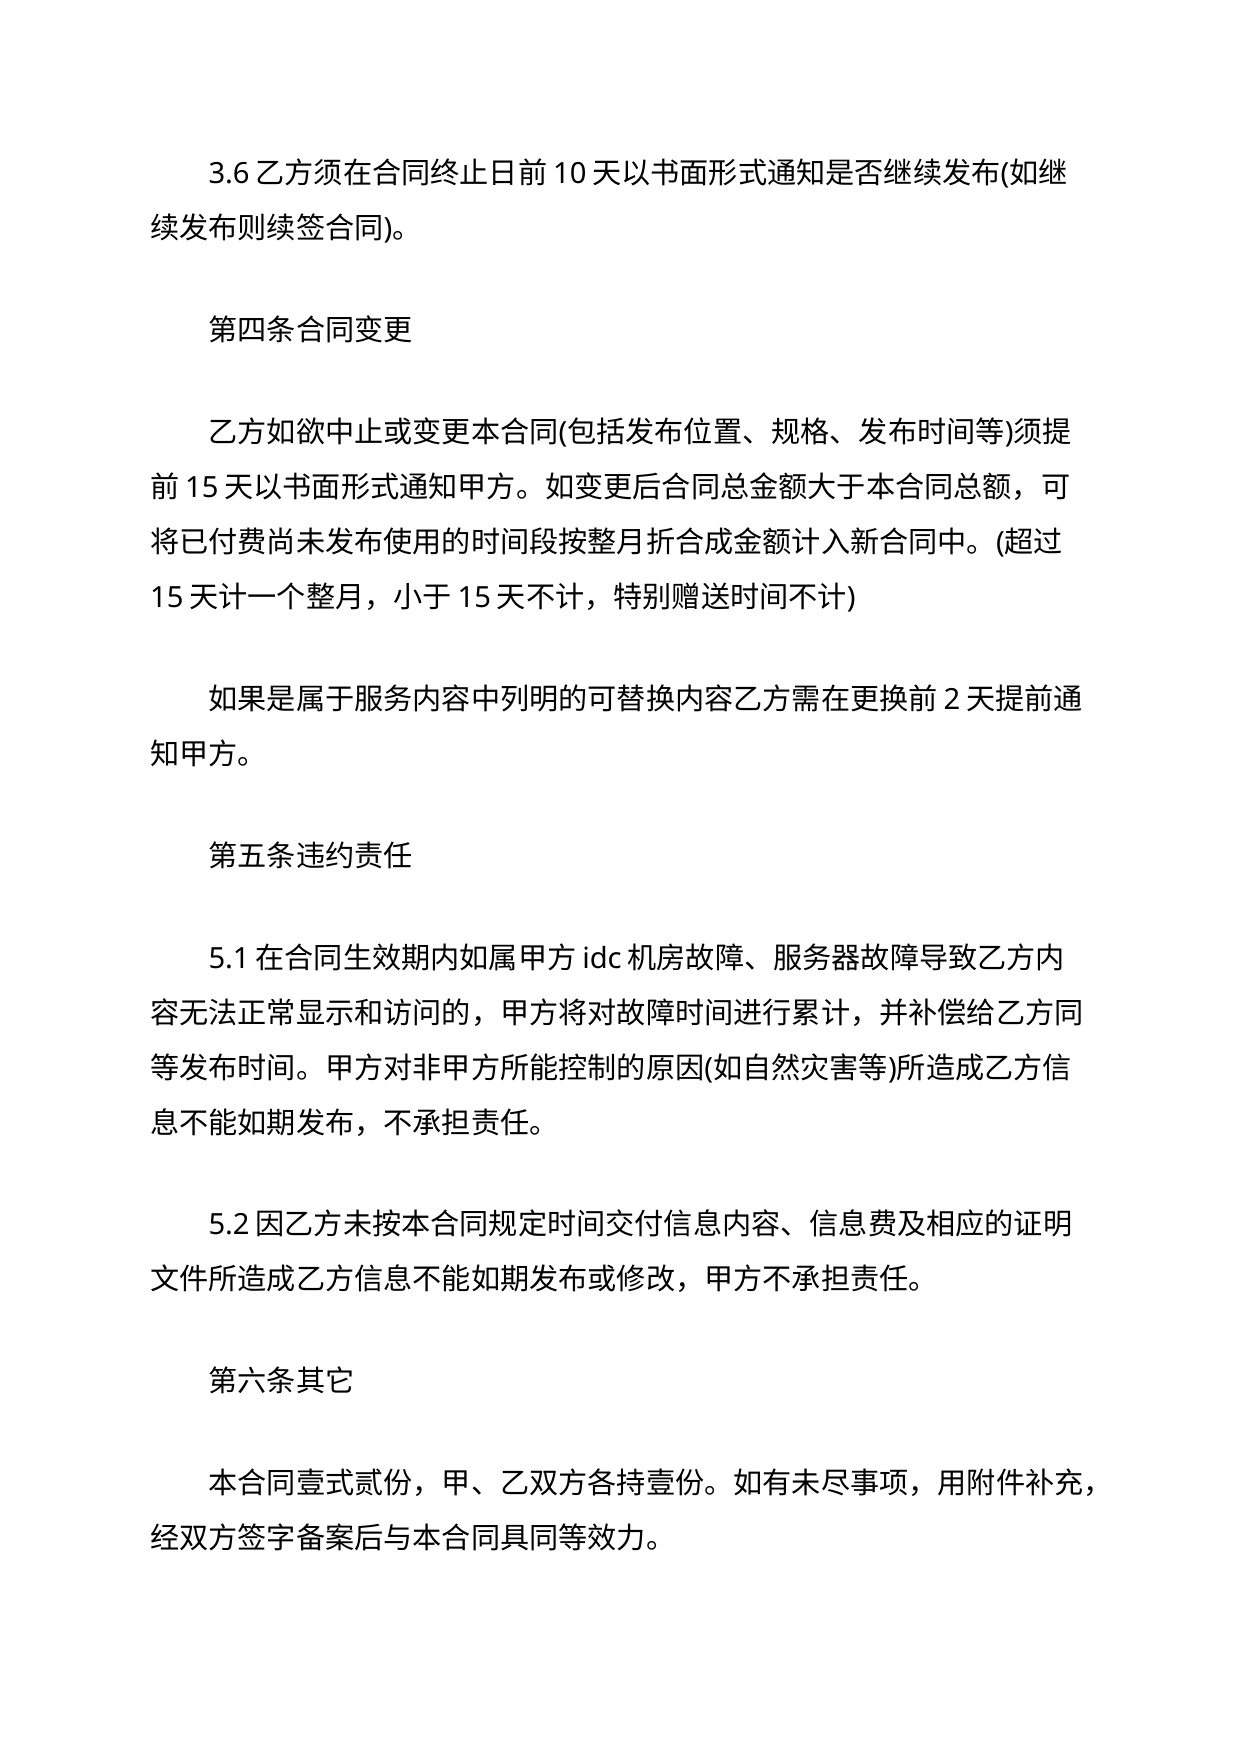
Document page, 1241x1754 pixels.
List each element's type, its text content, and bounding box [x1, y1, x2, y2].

text 如果是属于服务内容中列明的可替换内容乙方需在更换前2天提前通知甲方。 [150, 676, 1090, 773]
text 本合同壹式贰份，甲、乙双方各持壹份。如有未尽事项，用附件补充，经双方签字备案后与本合同具同等效力。 [150, 1459, 1090, 1557]
text 第四条合同变更 [150, 307, 1090, 349]
text 5.1在合同生效期内如属甲方idc机房故障、服务器故障导致乙方内容无法正常显示和访问的，甲方将对故障时间进行累计，并补偿给乙方同等发布时间。甲方对非甲方所能控制的原因(如自然灾害等)所造成乙方信息不能如期发布，不承担责任。 [150, 934, 1090, 1141]
text 3.6乙方须在合同终止日前10天以书面形式通知是否继续发布(如继续发布则续签合同)。 [150, 150, 1090, 247]
text 5.2因乙方未按本合同规定时间交付信息内容、信息费及相应的证明文件所造成乙方信息不能如期发布或修改，甲方不承担责任。 [150, 1201, 1090, 1298]
text 第五条违约责任 [150, 832, 1090, 875]
text 乙方如欲中止或变更本合同(包括发布位置、规格、发布时间等)须提前15天以书面形式通知甲方。如变更后合同总金额大于本合同总额，可将已付费尚未发布使用的时间段按整月折合成金额计入新合同中。(超过15天计一个整月，小于15天不计，特别赠送时间不计) [150, 409, 1090, 616]
text 第六条其它 [150, 1358, 1090, 1400]
